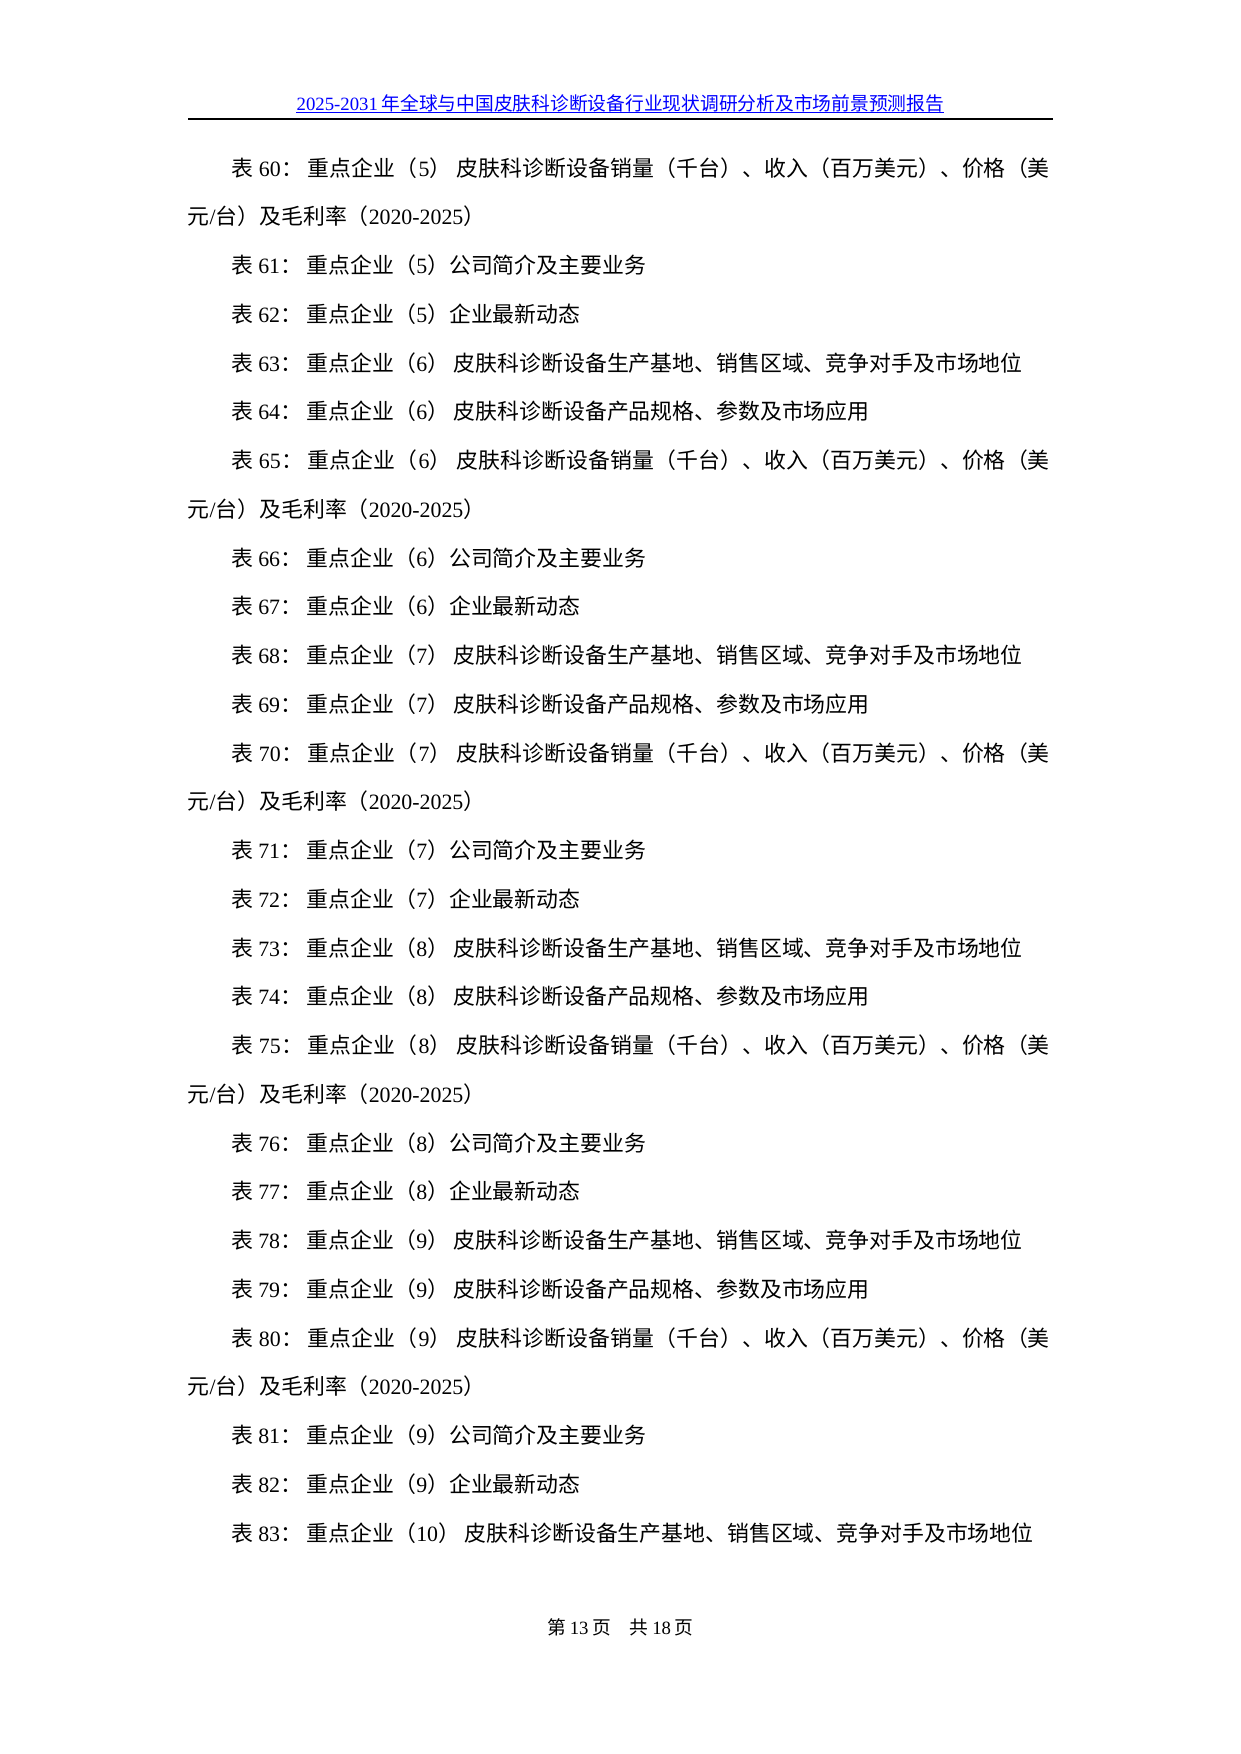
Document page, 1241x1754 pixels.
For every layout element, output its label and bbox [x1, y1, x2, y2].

text [187, 150, 1053, 1548]
